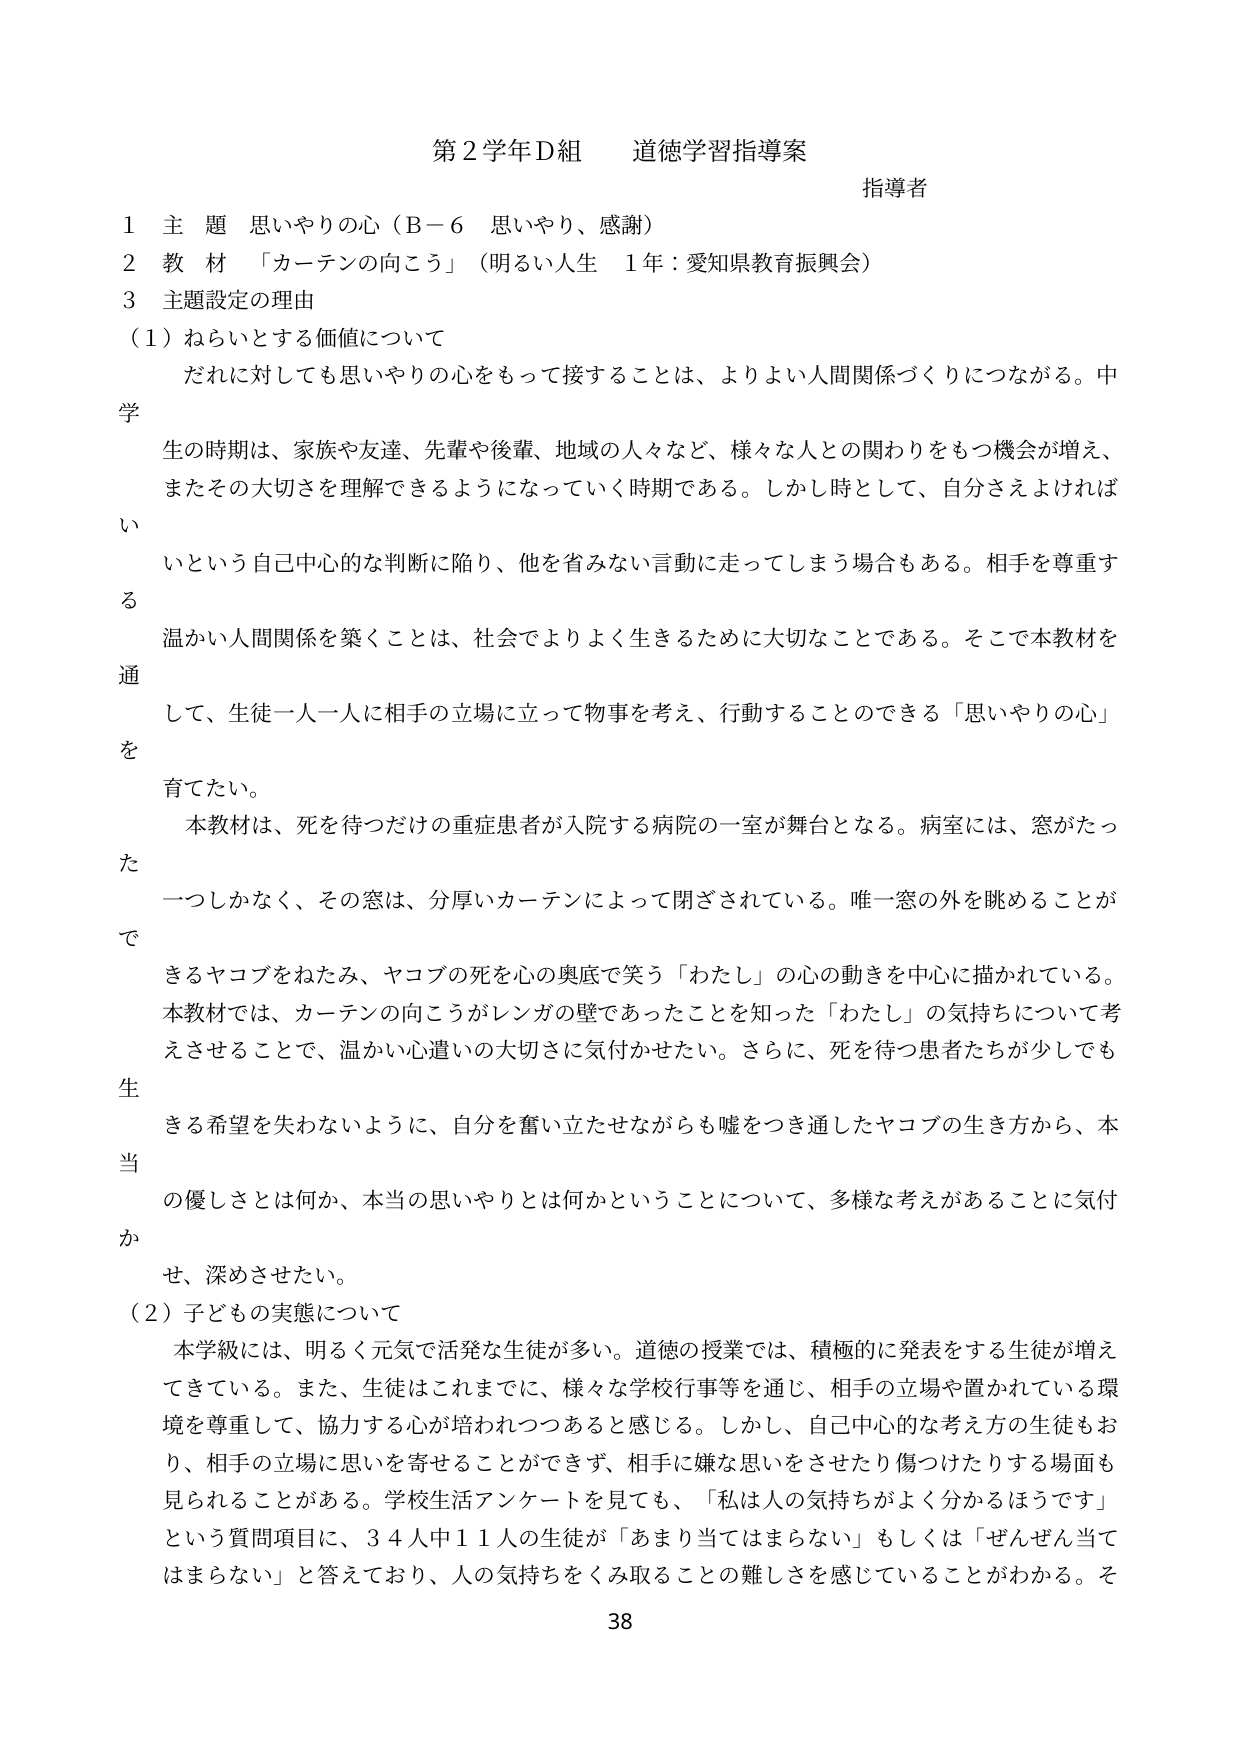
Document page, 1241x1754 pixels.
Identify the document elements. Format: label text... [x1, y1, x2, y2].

text 生の時期は、家族や友達、先輩や後輩、地域の人々など、様々な人との関わりをもつ機会が増え、 [118, 431, 1122, 468]
text またその大切さを理解できるようになっていく時期である。しかし時として、自分さえよければい [118, 468, 1122, 543]
text 本教材では、カーテンの向こうがレンガの壁であったことを知った「わたし」の気持ちについて考 [118, 993, 1122, 1031]
text 本教材は、死を待つだけの重症患者が入院する病院の一室が舞台となる。病室には、窓がたった [118, 806, 1122, 881]
text 指導者 [118, 168, 1122, 206]
text きる希望を失わないように、自分を奮い立たせながらも嘘をつき通したヤコブの生き方から、本当 [118, 1106, 1122, 1181]
text 育てたい。 [118, 768, 1122, 806]
text （２）子どもの実態について [118, 1293, 1122, 1331]
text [118, 1331, 1122, 1593]
text ３ 主題設定の理由 [118, 281, 1122, 318]
text せ、深めさせたい。 [118, 1256, 1122, 1293]
text （１）ねらいとする価値について [118, 318, 1122, 356]
text ２ 教 材 「カーテンの向こう」（明るい人生 １年：愛知県教育振興会） [118, 243, 1122, 281]
text 一つしかなく、その窓は、分厚いカーテンによって閉ざされている。唯一窓の外を眺めることがで [118, 881, 1122, 956]
text きるヤコブをねたみ、ヤコブの死を心の奥底で笑う「わたし」の心の動きを中心に描かれている。 [118, 956, 1122, 993]
text だれに対しても思いやりの心をもって接することは、よりよい人間関係づくりにつながる。中学 [118, 356, 1122, 431]
text して、生徒一人一人に相手の立場に立って物事を考え、行動することのできる「思いやりの心」を [118, 693, 1122, 768]
text 第２学年Ｄ組 道徳学習指導案 [118, 131, 1122, 168]
text １ 主 題 思いやりの心（Ｂ－６ 思いやり、感謝） [118, 206, 1122, 243]
text えさせることで、温かい心遣いの大切さに気付かせたい。さらに、死を待つ患者たちが少しでも生 [118, 1031, 1122, 1106]
text いという自己中心的な判断に陥り、他を省みない言動に走ってしまう場合もある。相手を尊重する [118, 543, 1122, 618]
text 温かい人間関係を築くことは、社会でよりよく生きるために大切なことである。そこで本教材を通 [118, 618, 1122, 693]
text の優しさとは何か、本当の思いやりとは何かということについて、多様な考えがあることに気付か [118, 1181, 1122, 1256]
